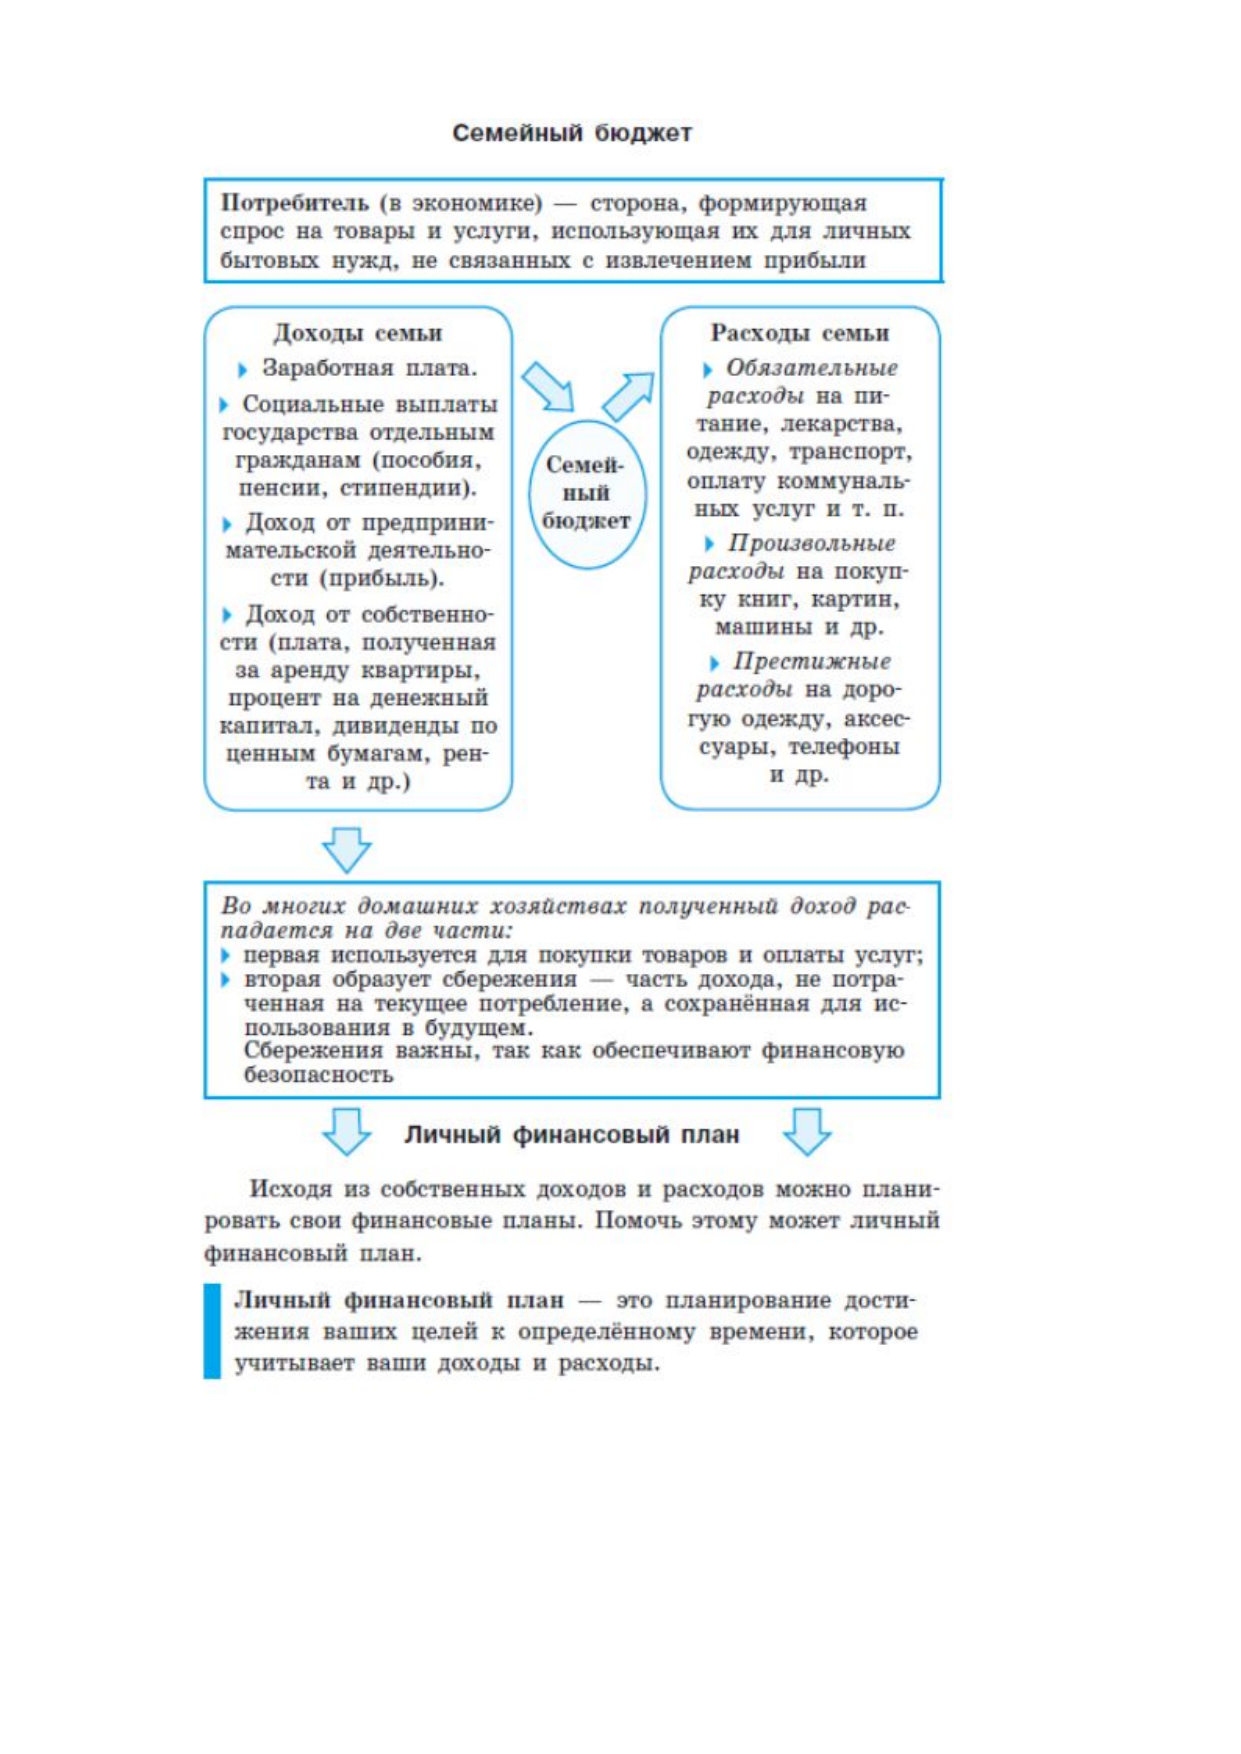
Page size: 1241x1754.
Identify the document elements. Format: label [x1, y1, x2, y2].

picture [177, 118, 982, 1420]
